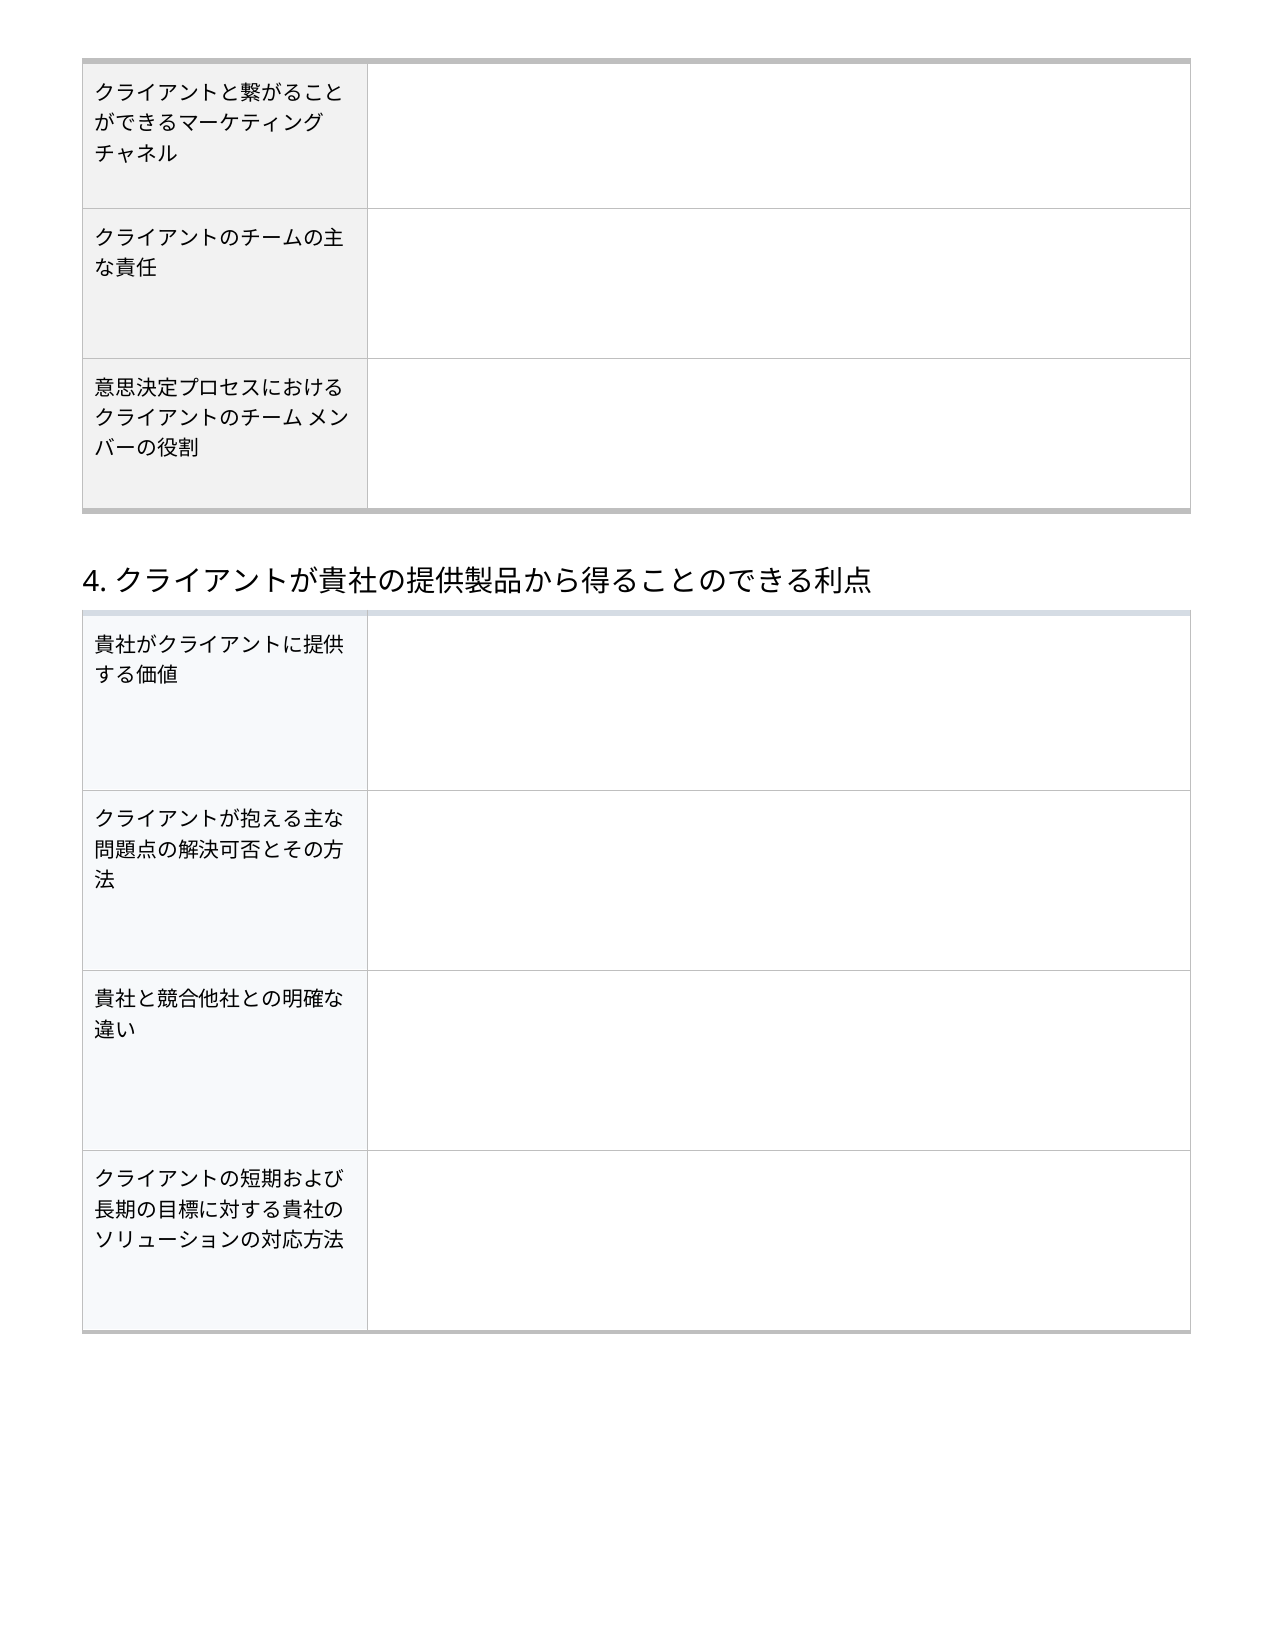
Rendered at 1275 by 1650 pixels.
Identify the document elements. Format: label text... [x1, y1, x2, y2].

table_cell クライアントと繋がることができるマーケティング チャネル [83, 64, 367, 208]
table_cell [368, 359, 1190, 508]
table_cell [368, 616, 1190, 789]
table_cell 貴社がクライアントに提供する価値 [83, 616, 367, 789]
table_cell [368, 971, 1190, 1149]
table_cell クライアントの短期および長期の目標に対する貴社のソリューションの対応方法 [83, 1151, 367, 1329]
table_cell [368, 209, 1190, 358]
table_cell クライアントが抱える主な問題点の解決可否とその方法 [83, 791, 367, 969]
table_cell 貴社と競合他社との明確な 違い [83, 971, 367, 1149]
table_cell 意思決定プロセスにおけるクライアントのチーム メンバーの役割 [83, 359, 367, 508]
table_cell [368, 791, 1190, 969]
table_header 4. クライアントが貴社の提供製品から得ることのできる利点 [83, 558, 1191, 609]
table_cell クライアントのチームの主な責任 [83, 209, 367, 358]
table_cell [368, 1151, 1190, 1329]
table_cell [368, 64, 1190, 208]
